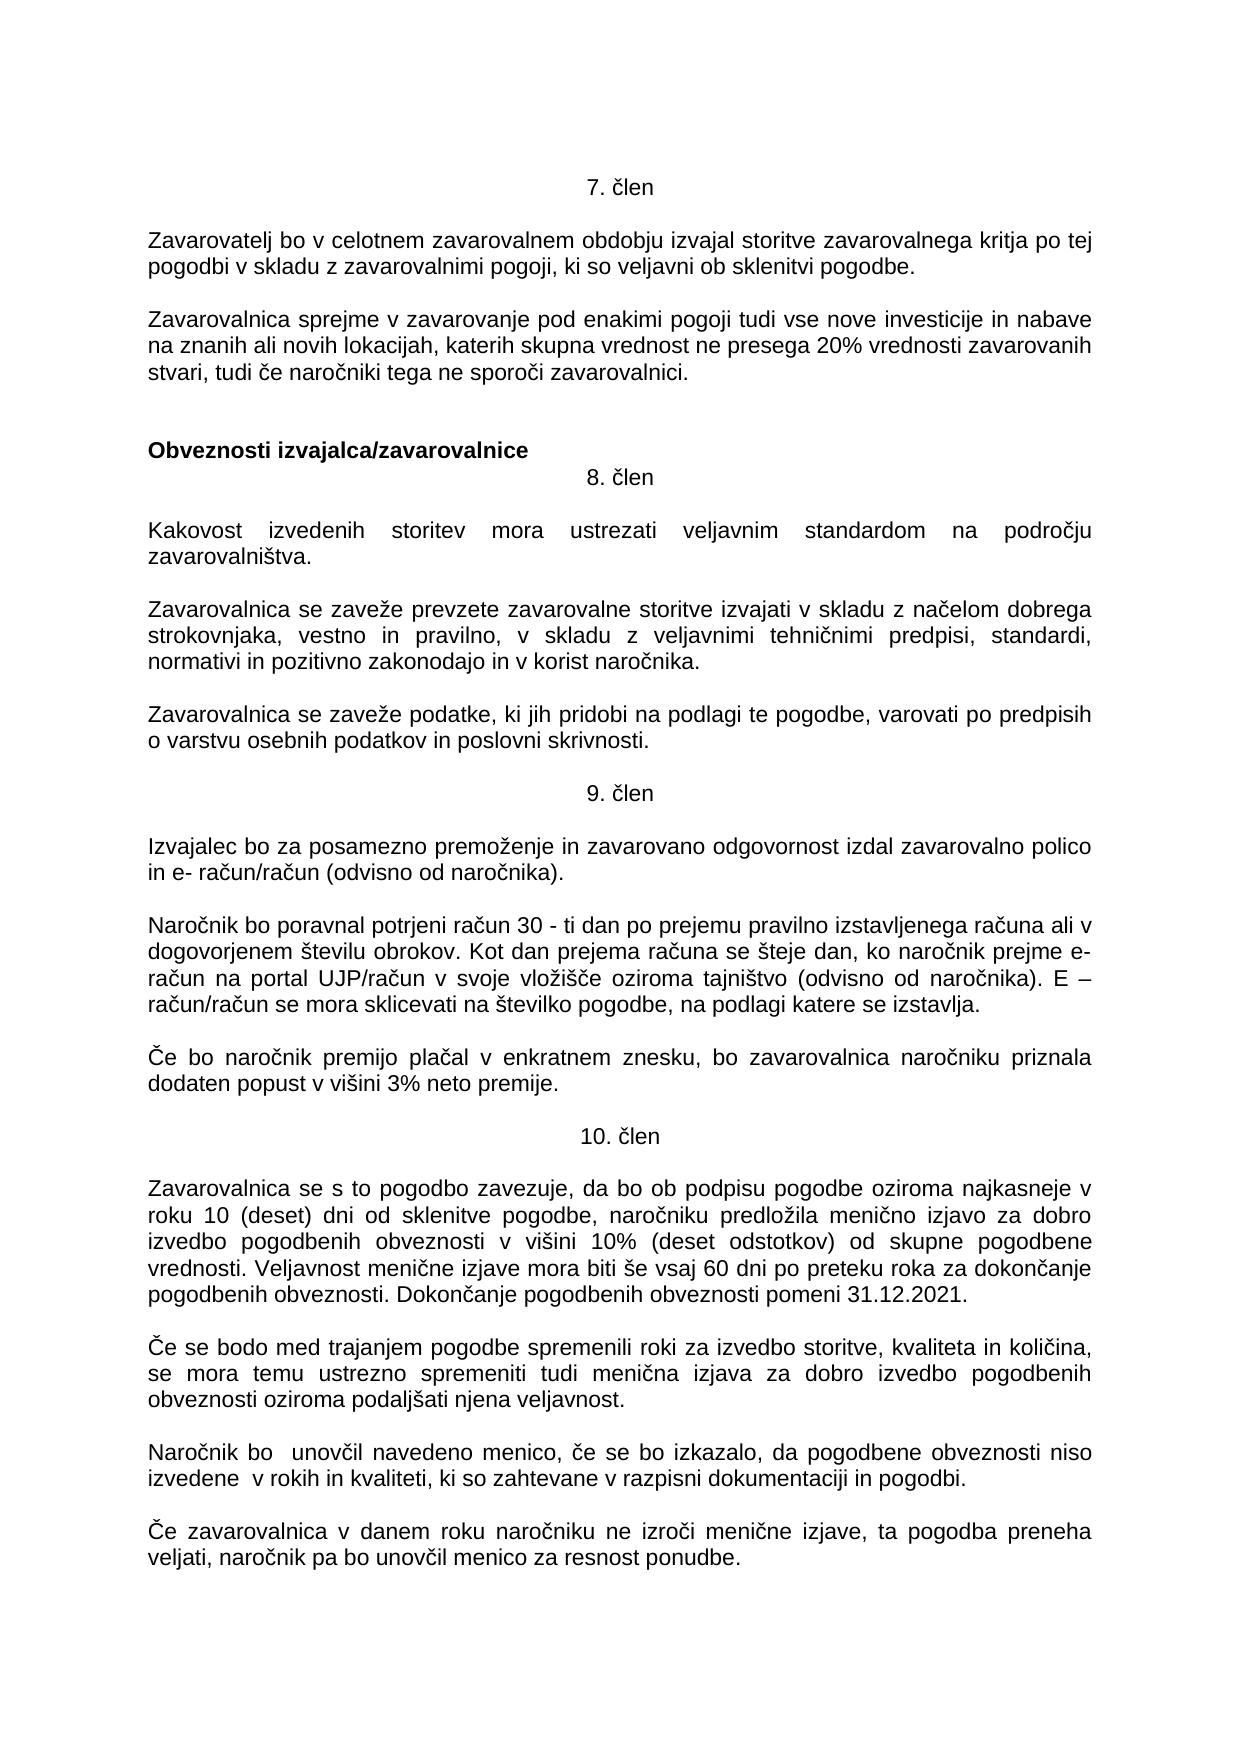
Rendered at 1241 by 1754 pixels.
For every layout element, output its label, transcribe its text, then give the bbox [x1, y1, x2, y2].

text 7. člen [148, 174, 1093, 200]
text 9. člen [148, 780, 1093, 806]
text Naročnik bo poravnal potrjeni račun 30 - ti dan po prejemu pravilno izstavljenega računa ali v dogovorjenem številu obrokov. Kot dan prejema računa se šteje dan, ko naročnik prejme e- račun na portal UJP/račun v svoje vložišče oziroma tajništvo (odvisno od naročnika). E – račun/račun se mora sklicevati na številko pogodbe, na podlagi katere se izstavlja. [148, 912, 1093, 1017]
text Če se bodo med trajanjem pogodbe spremenili roki za izvedbo storitve, kvaliteta in količina, se mora temu ustrezno spremeniti tudi menična izjava za dobro izvedbo pogodbenih obveznosti oziroma podaljšati njena veljavnost. [148, 1333, 1093, 1413]
text Zavarovalnica sprejme v zavarovanje pod enakimi pogoji tudi vse nove investicije in nabave na znanih ali novih lokacijah, katerih skupna vrednost ne presega 20% vrednosti zavarovanih stvari, tudi če naročniki tega ne sporoči zavarovalnici. [148, 306, 1093, 385]
text Kakovost izvedenih storitev mora ustrezati veljavnim standardom na področju zavarovalništva. [148, 517, 1093, 569]
text Naročnik bo unovčil navedeno menico, če se bo izkazalo, da pogodbene obveznosti niso izvedene v rokih in kvaliteti, ki so zahtevane v razpisni dokumentaciji in pogodbi. [148, 1439, 1093, 1492]
text 8. člen [148, 464, 1093, 490]
text Zavarovatelj bo v celotnem zavarovalnem obdobju izvajal storitve zavarovalnega kritja po tej pogodbi v skladu z zavarovalnimi pogoji, ki so veljavni ob sklenitvi pogodbe. [148, 227, 1093, 279]
text 10. člen [148, 1123, 1093, 1149]
text Zavarovalnica se s to pogodbo zavezuje, da bo ob podpisu pogodbe oziroma najkasneje v roku 10 (deset) dni od sklenitve pogodbe, naročniku predložila menično izjavo za dobro izvedbo pogodbenih obveznosti v višini 10% (deset odstotkov) od skupne pogodbene vrednosti. Veljavnost menične izjave mora biti še vsaj 60 dni po preteku roka za dokončanje pogodbenih obveznosti. Dokončanje pogodbenih obveznosti pomeni 31.12.2021. [148, 1175, 1093, 1307]
text Zavarovalnica se zaveže prevzete zavarovalne storitve izvajati v skladu z načelom dobrega strokovnjaka, vestno in pravilno, v skladu z veljavnimi tehničnimi predpisi, standardi, normativi in pozitivno zakonodajo in v korist naročnika. [148, 596, 1093, 675]
text Če bo naročnik premijo plačal v enkratnem znesku, bo zavarovalnica naročniku priznala dodaten popust v višini 3% neto premije. [148, 1044, 1093, 1096]
text Obveznosti izvajalca/zavarovalnice [148, 437, 1093, 464]
text Zavarovalnica se zaveže podatke, ki jih pridobi na podlagi te pogodbe, varovati po predpisih o varstvu osebnih podatkov in poslovni skrivnosti. [148, 701, 1093, 754]
text Če zavarovalnica v danem roku naročniku ne izroči menične izjave, ta pogodba preneha veljati, naročnik pa bo unovčil menico za resnost ponudbe. [148, 1518, 1093, 1571]
text Izvajalec bo za posamezno premoženje in zavarovano odgovornost izdal zavarovalno polico in e- račun/račun (odvisno od naročnika). [148, 833, 1093, 886]
